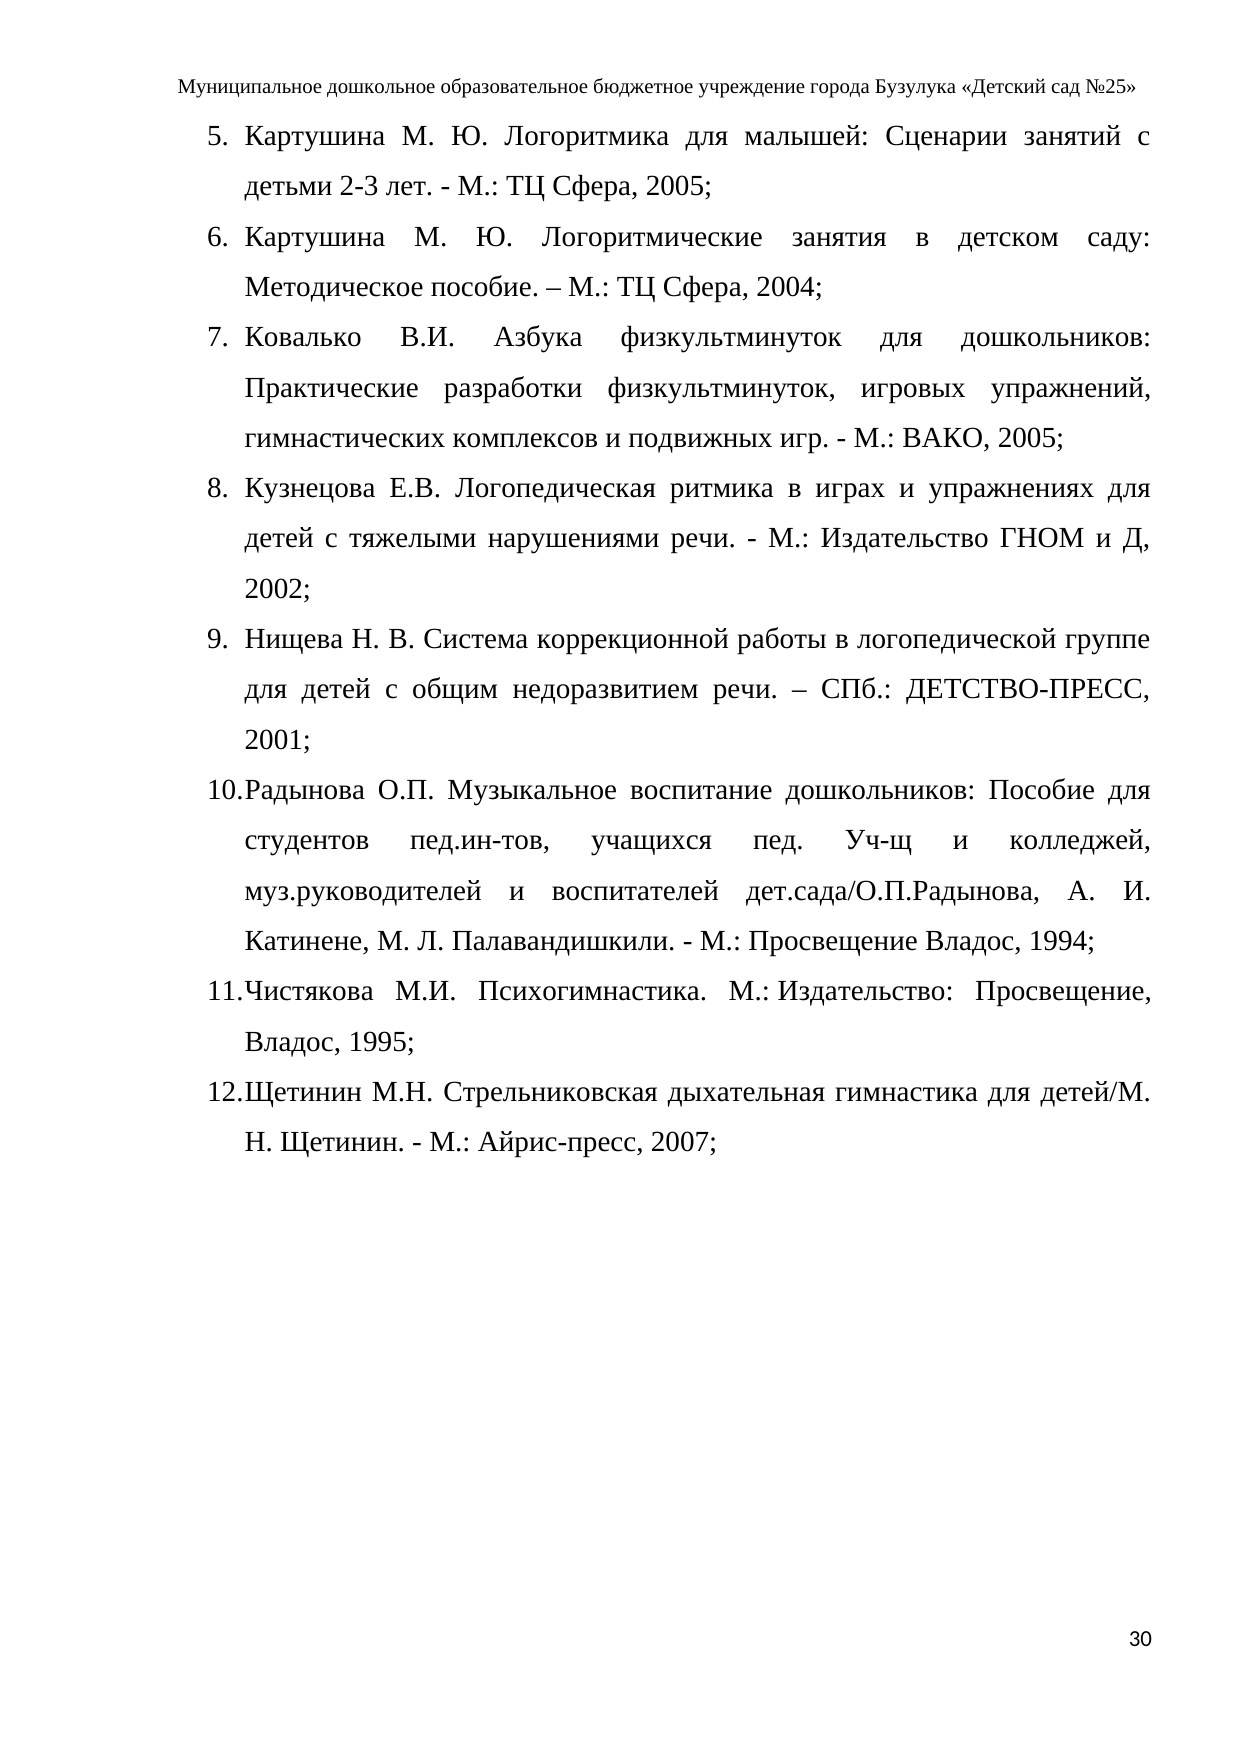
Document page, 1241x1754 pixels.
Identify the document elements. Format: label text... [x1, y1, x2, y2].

list Кузнецова Е.В. Логопедическая ритмика в играх и упражнениях для детей с тяжелыми нарушениями речи. - М.: Издательство ГНОМ и Д, 2002; [207, 470, 1152, 604]
list Чистякова М.И. Психогимнастика. М.: Издательство: Просвещение, Владос, 1995; [207, 973, 1152, 1057]
list Щетинин М.Н. Стрельниковская дыхательная гимнастика для детей/М. Н. Щетинин. - М.: Айрис-пресс, 2007; [207, 1074, 1152, 1158]
list Ковалько В.И. Азбука физкультминуток для дошкольников: Практические разработки физкультминуток, игровых упражнений, гимнастических комплексов и подвижных игр. - М.: ВАКО, 2005; [207, 319, 1152, 453]
list Картушина М. Ю. Логоритмика для малышей: Сценарии занятий с детьми 2-3 лет. - М.: ТЦ Сфера, 2005; [207, 118, 1152, 202]
list Нищева Н. В. Система коррекционной работы в логопедической группе для детей с общим недоразвитием речи. – СПб.: ДЕТСТВО-ПРЕСС, 2001; [207, 621, 1152, 755]
list Радынова О.П. Музыкальное воспитание дошкольников: Пособие для студентов пед.ин-тов, учащихся пед. Уч-щ и колледжей, муз.руководителей и воспитателей дет.сада/О.П.Радынова, А. И. Катинене, М. Л. Палавандишкили. - М.: Просвещение Владос, 1994; [207, 772, 1152, 957]
list Картушина М. Ю. Логоритмические занятия в детском саду: Методическое пособие. – М.: ТЦ Сфера, 2004; [207, 219, 1152, 303]
